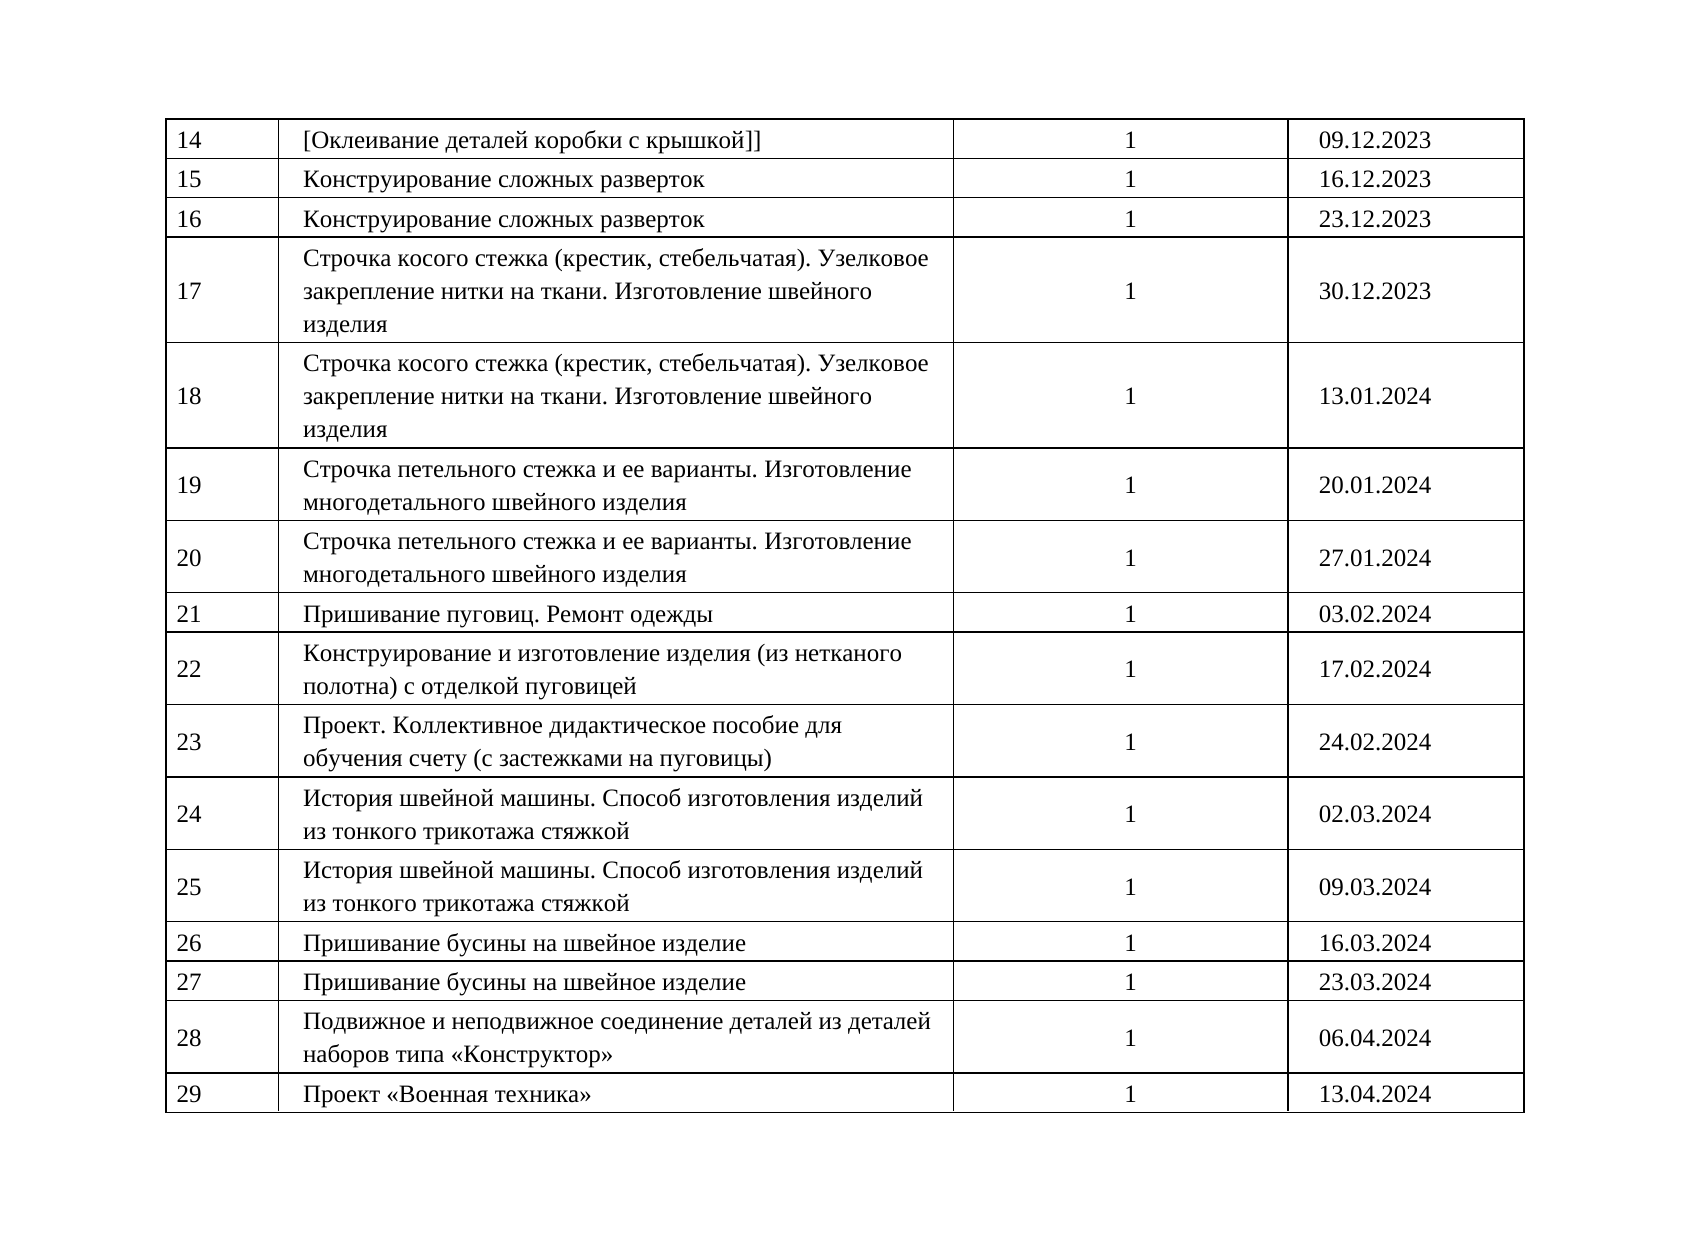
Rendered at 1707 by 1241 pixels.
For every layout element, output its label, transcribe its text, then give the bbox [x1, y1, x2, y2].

table_cell 28 [167, 1001, 278, 1072]
table_cell 16 [167, 198, 278, 236]
table_cell [Оклеивание деталей коробки с крышкой]] [279, 120, 953, 157]
table_cell 09.03.2024 [1289, 850, 1523, 921]
table_cell 1 [954, 922, 1287, 960]
table_cell 09.12.2023 [1289, 120, 1523, 157]
table_cell 18 [167, 343, 278, 447]
table_cell 1 [954, 198, 1287, 236]
table_cell Проект «Военная техника» [279, 1074, 953, 1111]
table_cell 24 [167, 778, 278, 848]
table_cell История швейной машины. Способ изготовления изделий из тонкого трикотажа стяжкой [279, 850, 953, 921]
table_cell 26 [167, 922, 278, 960]
table_cell 1 [954, 1074, 1287, 1111]
table_cell 1 [954, 850, 1287, 921]
table_cell 1 [954, 449, 1287, 519]
table_cell 17 [167, 238, 278, 342]
table_cell 14 [167, 120, 278, 157]
table_cell 13.01.2024 [1289, 343, 1523, 447]
table_cell 1 [954, 705, 1287, 776]
table_cell 1 [954, 159, 1287, 197]
table_cell 1 [954, 521, 1287, 592]
table_cell 21 [167, 593, 278, 631]
table_cell 22 [167, 633, 278, 704]
table_cell Строчка косого стежка (крестик, стебельчатая). Узелковое закрепление нитки на ткани. Изготовление швейного изделия [279, 343, 953, 447]
table_cell Строчка косого стежка (крестик, стебельчатая). Узелковое закрепление нитки на ткани. Изготовление швейного изделия [279, 238, 953, 342]
table_cell 15 [167, 159, 278, 197]
table_cell Конструирование сложных разверток [279, 159, 953, 197]
table_cell 25 [167, 850, 278, 921]
table_cell 06.04.2024 [1289, 1001, 1523, 1072]
table_cell 16.03.2024 [1289, 922, 1523, 960]
table_cell Конструирование сложных разверток [279, 198, 953, 236]
table_cell Проект. Коллективное дидактическое пособие для обучения счету (с застежками на пуговицы) [279, 705, 953, 776]
table_cell Подвижное и неподвижное соединение деталей из деталей наборов типа «Конструктор» [279, 1001, 953, 1072]
table_cell 17.02.2024 [1289, 633, 1523, 704]
table_cell Конструирование и изготовление изделия (из нетканого полотна) с отделкой пуговицей [279, 633, 953, 704]
table_cell 03.02.2024 [1289, 593, 1523, 631]
table_cell 1 [954, 633, 1287, 704]
table_cell 20.01.2024 [1289, 449, 1523, 519]
table_cell 02.03.2024 [1289, 778, 1523, 848]
table_cell 23.12.2023 [1289, 198, 1523, 236]
table_cell Строчка петельного стежка и ее варианты. Изготовление многодетального швейного изделия [279, 449, 953, 519]
table_cell Пришивание бусины на швейное изделие [279, 922, 953, 960]
table_cell 1 [954, 343, 1287, 447]
table_cell 23.03.2024 [1289, 962, 1523, 999]
table_cell 16.12.2023 [1289, 159, 1523, 197]
table_cell 1 [954, 962, 1287, 999]
table_cell 30.12.2023 [1289, 238, 1523, 342]
table_cell Пришивание пуговиц. Ремонт одежды [279, 593, 953, 631]
table_cell 1 [954, 778, 1287, 848]
table_cell 29 [167, 1074, 278, 1111]
table_cell 19 [167, 449, 278, 519]
table_cell 13.04.2024 [1289, 1074, 1523, 1111]
table_cell История швейной машины. Способ изготовления изделий из тонкого трикотажа стяжкой [279, 778, 953, 848]
table_cell 24.02.2024 [1289, 705, 1523, 776]
table_cell 23 [167, 705, 278, 776]
table_cell 27.01.2024 [1289, 521, 1523, 592]
table_cell 20 [167, 521, 278, 592]
table_cell 1 [954, 120, 1287, 157]
table_cell 1 [954, 593, 1287, 631]
table_cell Строчка петельного стежка и ее варианты. Изготовление многодетального швейного изделия [279, 521, 953, 592]
table_cell 27 [167, 962, 278, 999]
table_cell 1 [954, 238, 1287, 342]
table_cell Пришивание бусины на швейное изделие [279, 962, 953, 999]
table_cell 1 [954, 1001, 1287, 1072]
